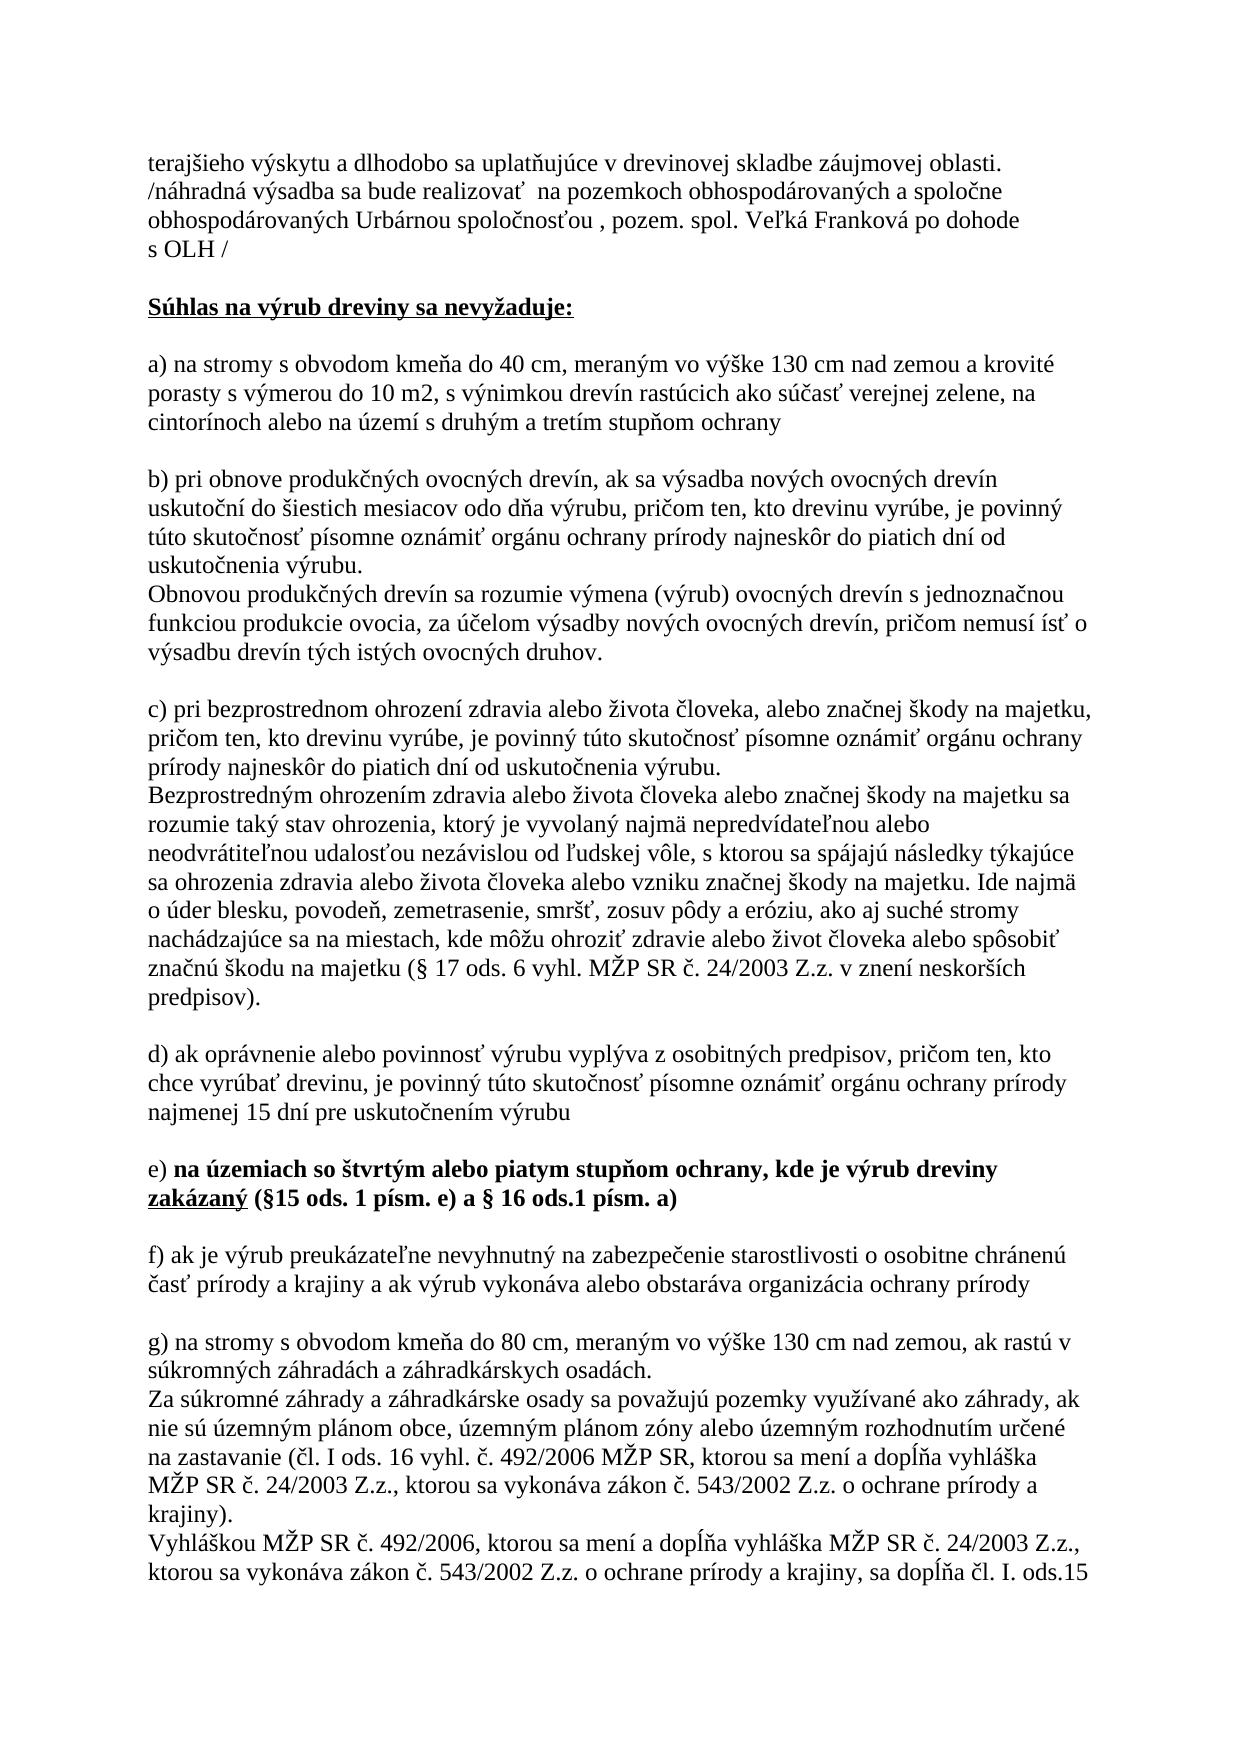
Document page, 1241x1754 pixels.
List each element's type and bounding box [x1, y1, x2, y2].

text [148, 148, 1093, 263]
text [148, 292, 1093, 1586]
